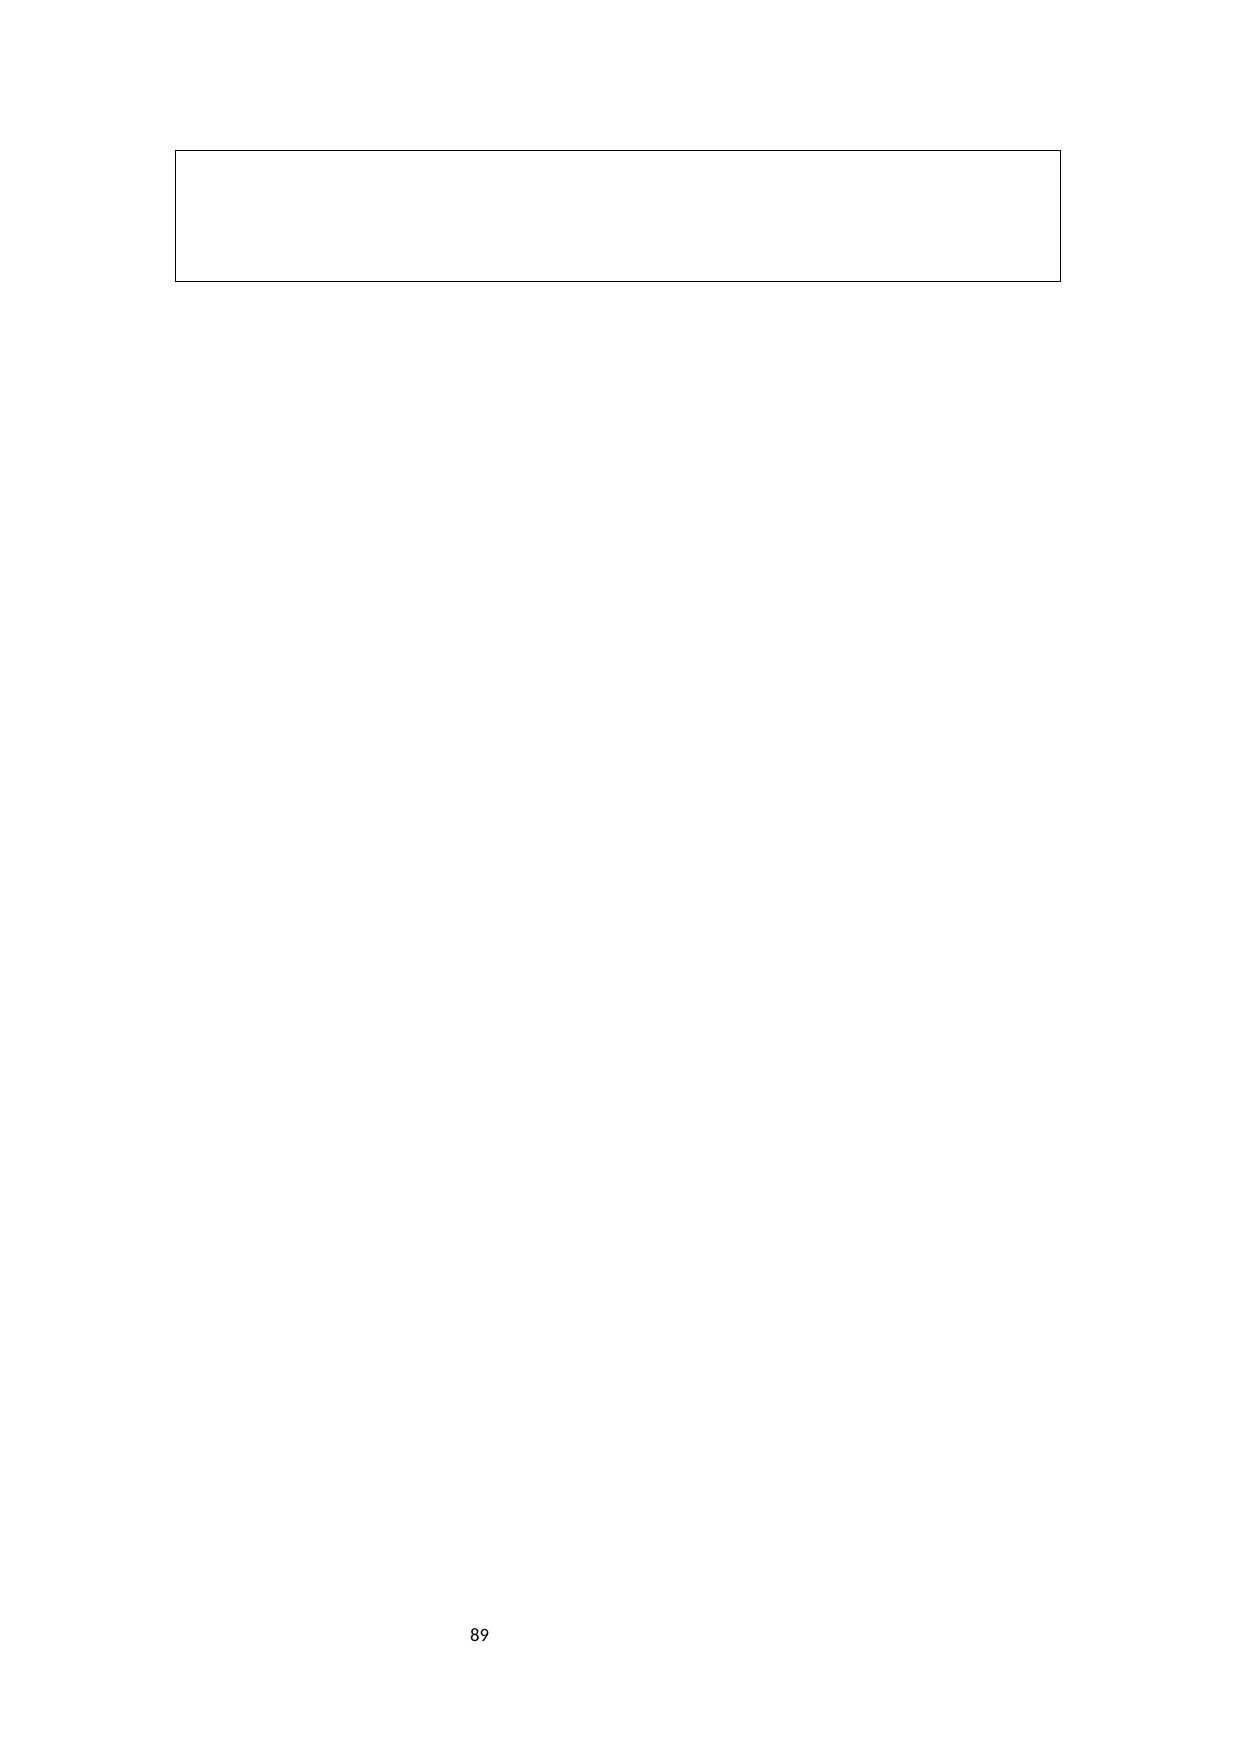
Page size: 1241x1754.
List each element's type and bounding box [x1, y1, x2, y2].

table_cell [176, 151, 1060, 281]
